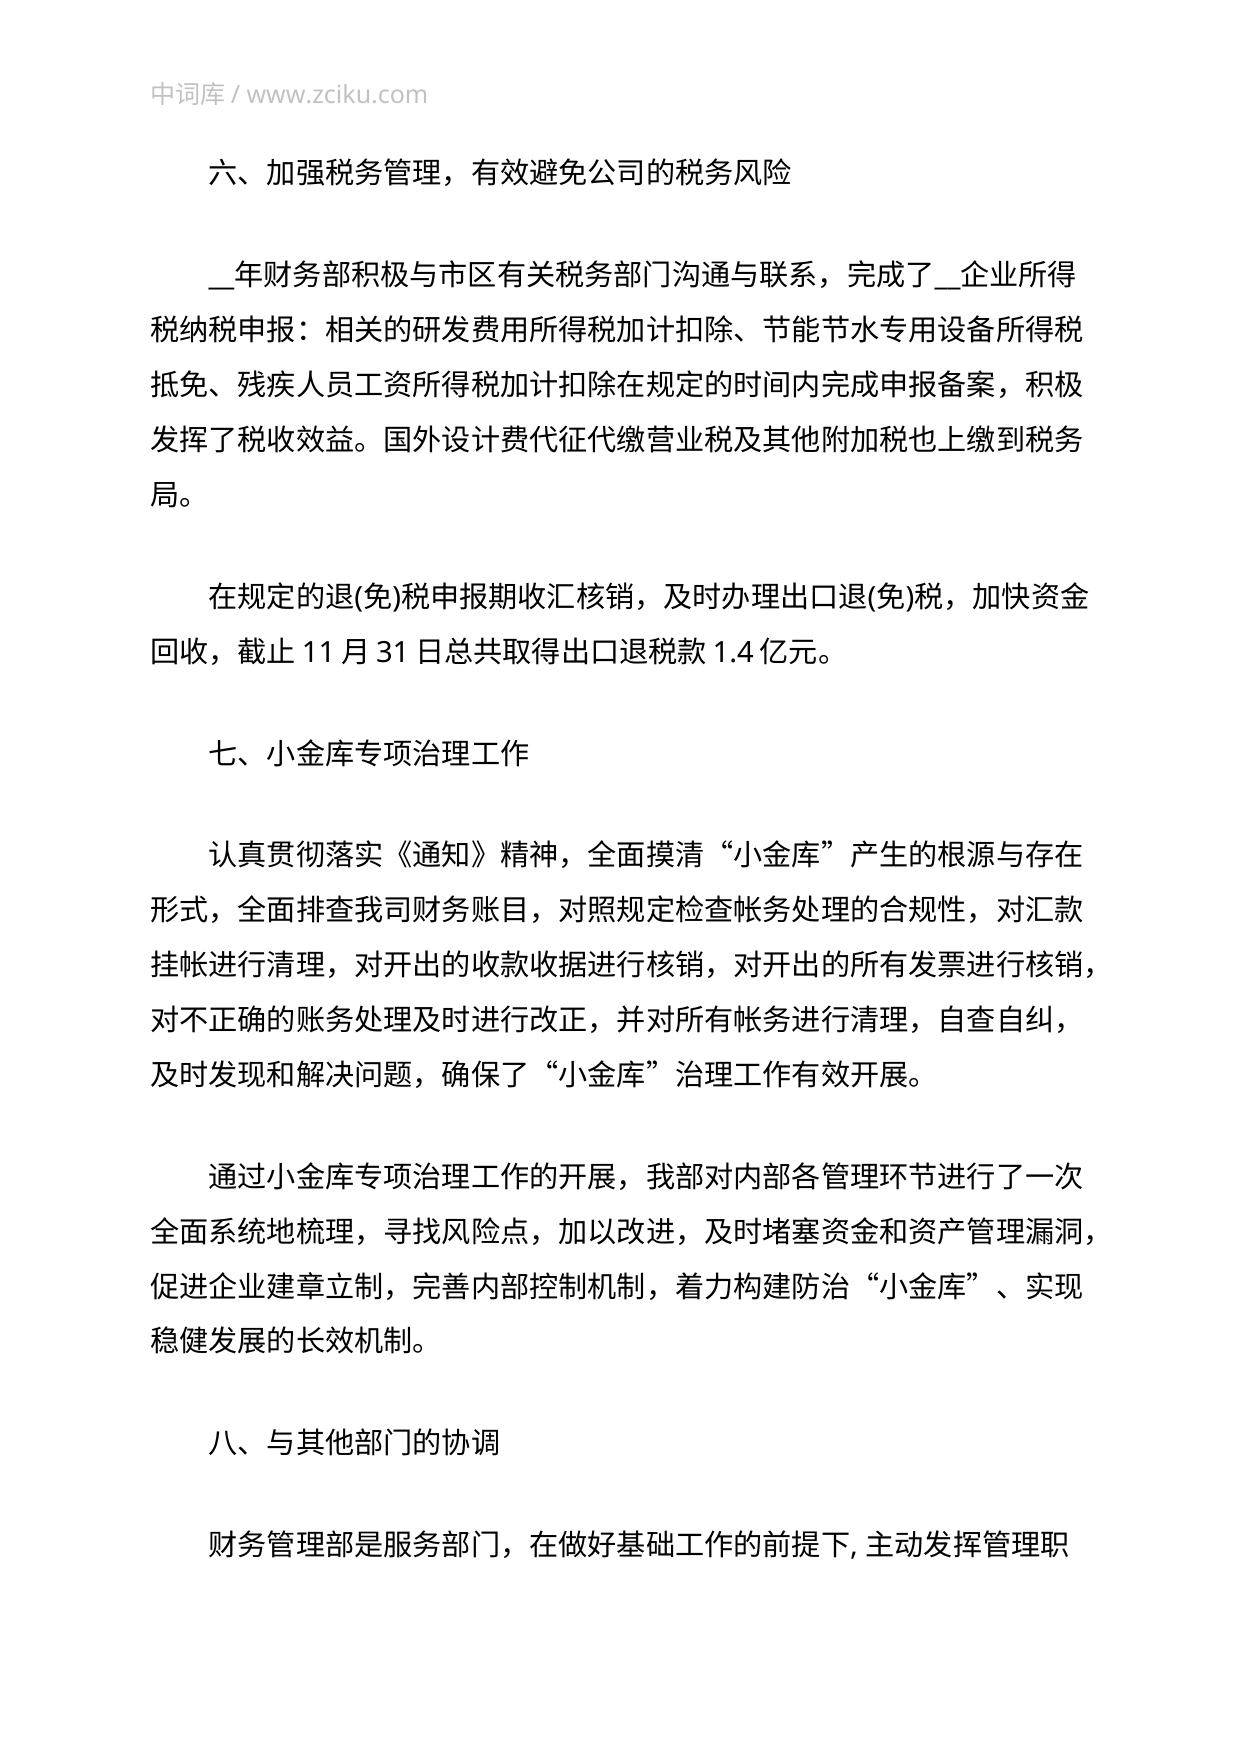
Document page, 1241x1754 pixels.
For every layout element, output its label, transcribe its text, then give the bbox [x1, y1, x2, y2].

text 在规定的退(免)税申报期收汇核销，及时办理出口退(免)税，加快资金回收，截止11月31日总共取得出口退税款1.4亿元。 [150, 573, 1090, 671]
text 八、与其他部门的协调 [150, 1420, 1090, 1462]
text 通过小金库专项治理工作的开展，我部对内部各管理环节进行了一次全面系统地梳理，寻找风险点，加以改进，及时堵塞资金和资产管理漏洞，促进企业建章立制，完善内部控制机制，着力构建防治“小金库”、实现稳健发展的长效机制。 [150, 1153, 1090, 1360]
text 六、加强税务管理，有效避免公司的税务风险 [150, 150, 1090, 192]
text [150, 1522, 1090, 1564]
text 认真贯彻落实《通知》精神，全面摸清“小金库”产生的根源与存在形式，全面排查我司财务账目，对照规定检查帐务处理的合规性，对汇款挂帐进行清理，对开出的收款收据进行核销，对开出的所有发票进行核销，对不正确的账务处理及时进行改正，并对所有帐务进行清理，自查自纠，及时发现和解决问题，确保了“小金库”治理工作有效开展。 [150, 832, 1090, 1094]
text __年财务部积极与市区有关税务部门沟通与联系，完成了__企业所得税纳税申报：相关的研发费用所得税加计扣除、节能节水专用设备所得税抵免、残疾人员工资所得税加计扣除在规定的时间内完成申报备案，积极发挥了税收效益。国外设计费代征代缴营业税及其他附加税也上缴到税务局。 [150, 252, 1090, 514]
text 七、小金库专项治理工作 [150, 730, 1090, 772]
